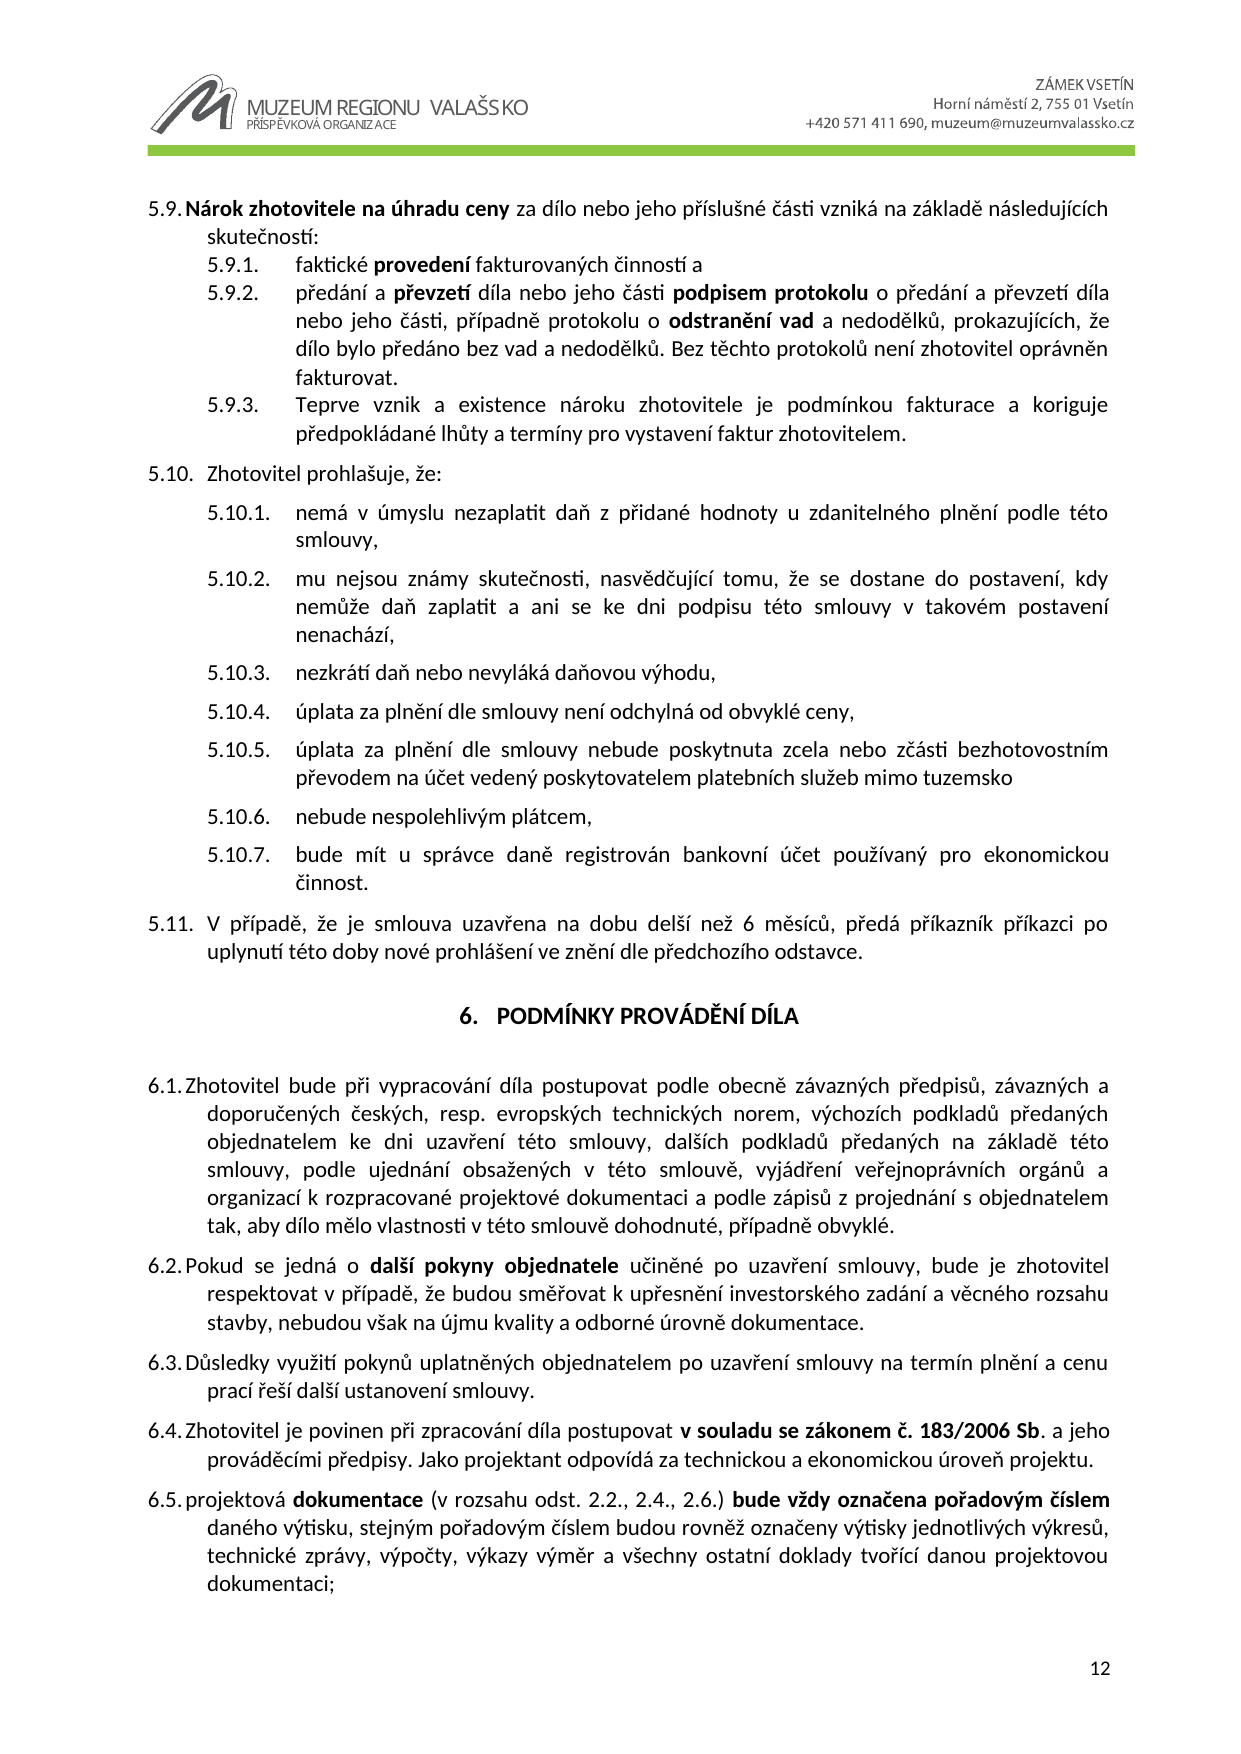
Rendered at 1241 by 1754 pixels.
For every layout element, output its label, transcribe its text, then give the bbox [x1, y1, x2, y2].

list nezkrátí daň nebo nevyláká daňovou výhodu, [207, 658, 1110, 687]
list Teprve vznik a existence nároku zhotovitele je podmínkou fakturace a koriguje předpokládané lhůty a termíny pro vystavení faktur zhotovitelem. [207, 391, 1110, 447]
list bude mít u správce daně registrován bankovní účet používaný pro ekonomickou činnost. [207, 840, 1110, 896]
list předání a převzetí díla nebo jeho části podpisem protokolu o předání a převzetí díla nebo jeho části, případně protokolu o odstranění vad a nedodělků, prokazujících, že dílo bylo předáno bez vad a nedodělků. Bez těchto protokolů není zhotovitel oprávněn fakturovat. [207, 278, 1110, 391]
list Zhotovitel je povinen při zpracování díla postupovat v souladu se zákonem č. 183/2006 Sb. a jeho prováděcími předpisy. Jako projektant odpovídá za technickou a ekonomickou úroveň projektu. [148, 1417, 1110, 1473]
list Nárok zhotovitele na úhradu ceny za dílo nebo jeho příslušné části vzniká na základě následujících skutečností: [148, 194, 1110, 251]
list Zhotovitel bude při vypracování díla postupovat podle obecně závazných předpisů, závazných a doporučených českých, resp. evropských technických norem, výchozích podkladů předaných objednatelem ke dni uzavření této smlouvy, dalších podkladů předaných na základě této smlouvy, podle ujednání obsažených v této smlouvě, vyjádření veřejnoprávních orgánů a organizací k rozpracované projektové dokumentaci a podle zápisů z projednání s objednatelem tak, aby dílo mělo vlastnosti v této smlouvě dohodnuté, případně obvyklé. [148, 1071, 1110, 1239]
list projektová dokumentace (v rozsahu odst. 2.2., 2.4., 2.6.) bude vždy označena pořadovým číslem daného výtisku, stejným pořadovým číslem budou rovněž označeny výtisky jednotlivých výkresů, technické zprávy, výpočty, výkazy výměr a všechny ostatní doklady tvořící danou projektovou dokumentaci; [148, 1485, 1110, 1597]
list mu nejsou známy skutečnosti, nasvědčující tomu, že se dostane do postavení, kdy nemůže daň zaplatit a ani se ke dni podpisu této smlouvy v takovém postavení nenachází, [207, 564, 1110, 648]
list V případě, že je smlouva uzavřena na dobu delší než 6 měsíců, předá příkazník příkazci po uplynutí této doby nové prohlášení ve znění dle předchozího odstavce. [148, 909, 1110, 965]
list úplata za plnění dle smlouvy nebude poskytnuta zcela nebo zčásti bezhotovostním převodem na účet vedený poskytovatelem platebních služeb mimo tuzemsko [207, 735, 1110, 791]
list nebude nespolehlivým plátcem, [207, 802, 1110, 830]
list nemá v úmyslu nezaplatit daň z přidané hodnoty u zdanitelného plnění podle této smlouvy, [207, 498, 1110, 554]
list Pokud se jedná o další pokyny objednatele učiněné po uzavření smlouvy, bude je zhotovitel respektovat v případě, že budou směřovat k upřesnění investorského zadání a věcného rozsahu stavby, nebudou však na újmu kvality a odborné úrovně dokumentace. [148, 1252, 1110, 1336]
list Důsledky využití pokynů uplatněných objednatelem po uzavření smlouvy na termín plnění a cenu prací řeší další ustanovení smlouvy. [148, 1348, 1110, 1404]
list Zhotovitel prohlašuje, že: [148, 459, 1110, 487]
list Podmínky provádění díla [148, 993, 1110, 1030]
list úplata za plnění dle smlouvy není odchylná od obvyklé ceny, [207, 697, 1110, 725]
list faktické provedení fakturovaných činností a [207, 251, 1110, 278]
